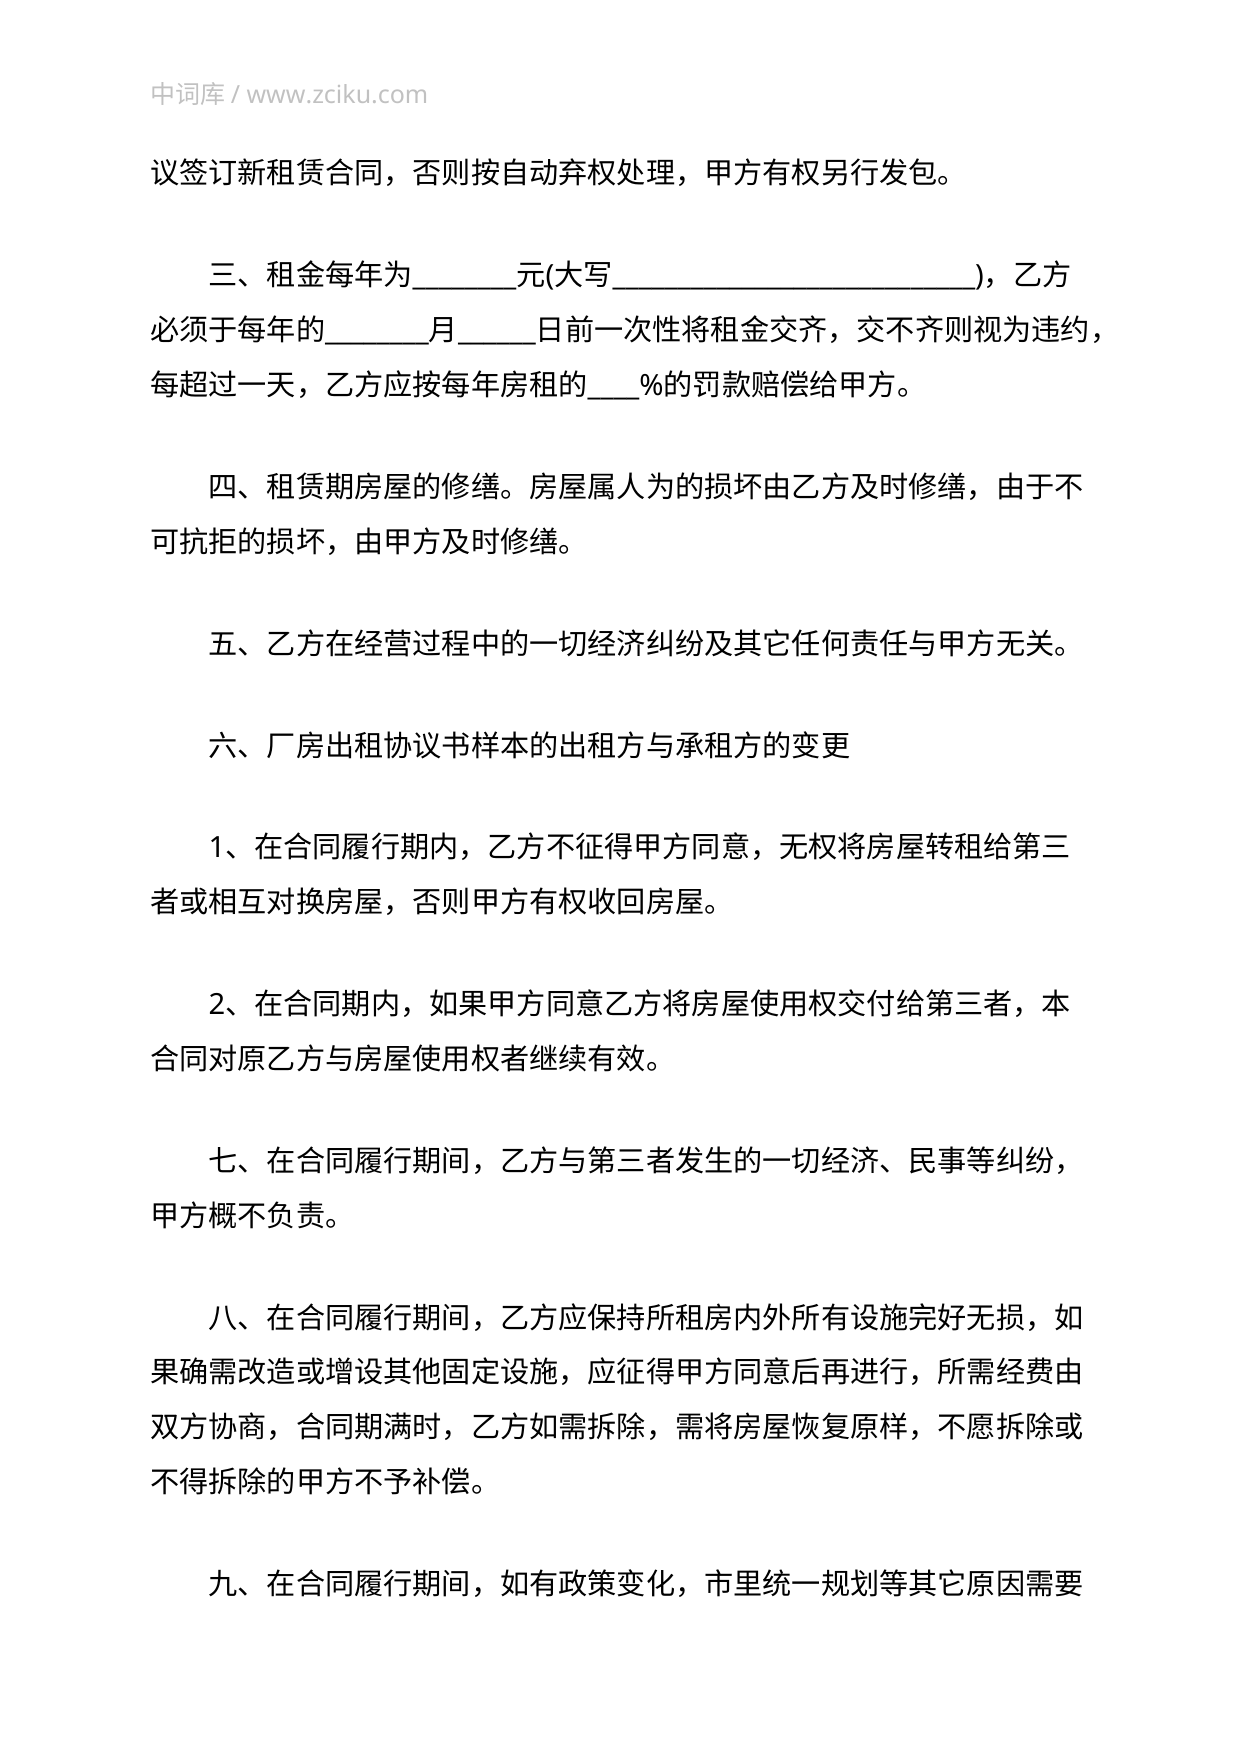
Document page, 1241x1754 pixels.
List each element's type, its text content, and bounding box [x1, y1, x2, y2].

text 六、厂房出租协议书样本的出租方与承租方的变更 [150, 722, 1090, 764]
text 七、在合同履行期间，乙方与第三者发生的一切经济、民事等纠纷，甲方概不负责。 [150, 1137, 1090, 1235]
text 四、租赁期房屋的修缮。房屋属人为的损坏由乙方及时修缮，由于不可抗拒的损坏，由甲方及时修缮。 [150, 464, 1090, 561]
text 2、在合同期内，如果甲方同意乙方将房屋使用权交付给第三者，本合同对原乙方与房屋使用权者继续有效。 [150, 981, 1090, 1078]
text 三、租金每年为________元(大写____________________________)，乙方必须于每年的________月______日前一次性将租金交齐，交不齐则视为违约，每超过一天，乙方应按每年房租的____%的罚款赔偿给甲方。 [150, 252, 1090, 404]
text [150, 150, 1090, 192]
text 五、乙方在经营过程中的一切经济纠纷及其它任何责任与甲方无关。 [150, 620, 1090, 663]
text 1、在合同履行期内，乙方不征得甲方同意，无权将房屋转租给第三者或相互对换房屋，否则甲方有权收回房屋。 [150, 824, 1090, 921]
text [150, 1561, 1090, 1603]
text 八、在合同履行期间，乙方应保持所租房内外所有设施完好无损，如果确需改造或增设其他固定设施，应征得甲方同意后再进行，所需经费由双方协商，合同期满时，乙方如需拆除，需将房屋恢复原样，不愿拆除或不得拆除的甲方不予补偿。 [150, 1294, 1090, 1501]
